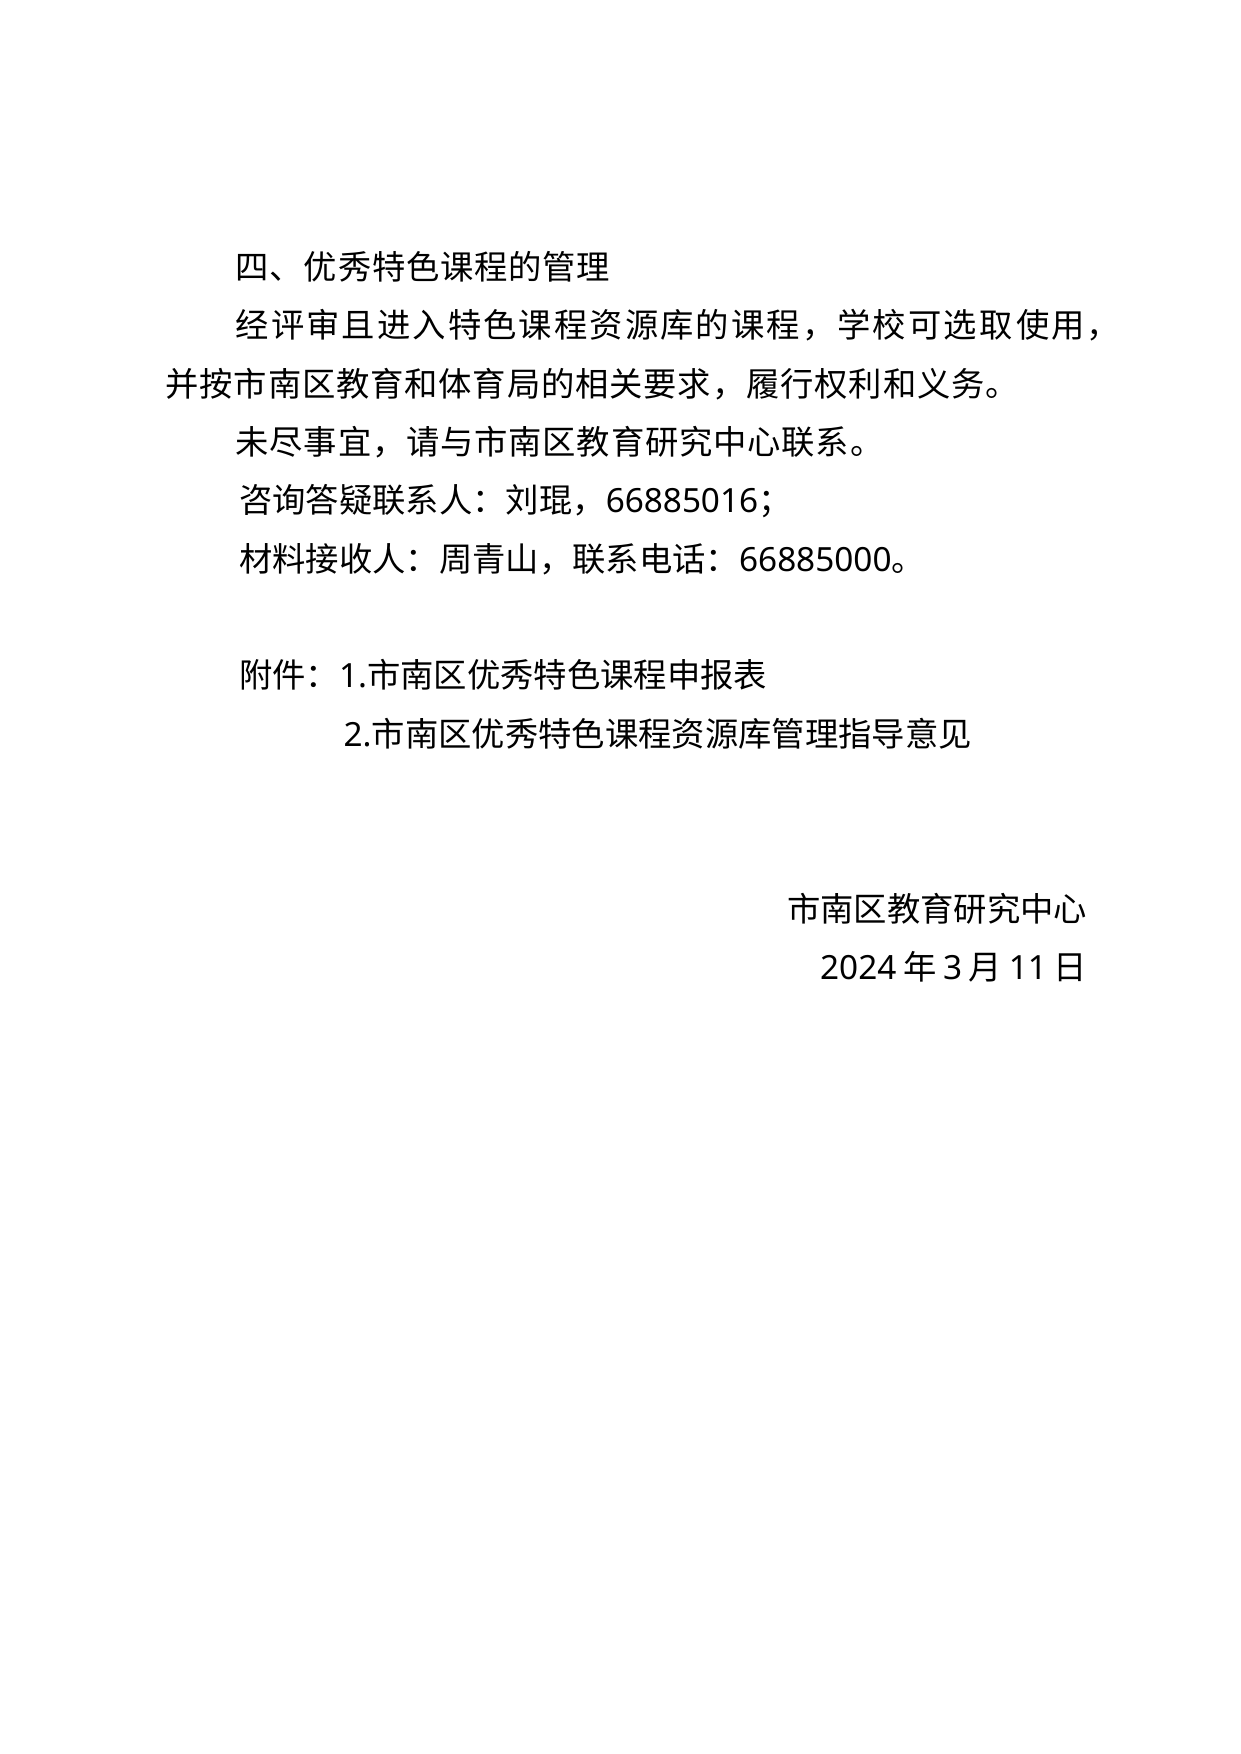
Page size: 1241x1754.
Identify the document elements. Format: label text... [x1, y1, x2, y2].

text 咨询答疑联系人：刘琨，66885016； [165, 466, 1087, 524]
text 2024年3月11日 [165, 933, 1087, 991]
text 2.市南区优秀特色课程资源库管理指导意见 [165, 699, 1087, 758]
text 未尽事宜，请与市南区教育研究中心联系。 [165, 408, 1087, 466]
text 附件：1.市南区优秀特色课程申报表 [165, 641, 1087, 699]
text 市南区教育研究中心 [165, 874, 1087, 933]
text 材料接收人：周青山，联系电话：66885000。 [165, 524, 1087, 583]
text 四、优秀特色课程的管理 [165, 233, 1087, 291]
text 经评审且进入特色课程资源库的课程，学校可选取使用，并按市南区教育和体育局的相关要求，履行权利和义务。 [165, 291, 1087, 408]
